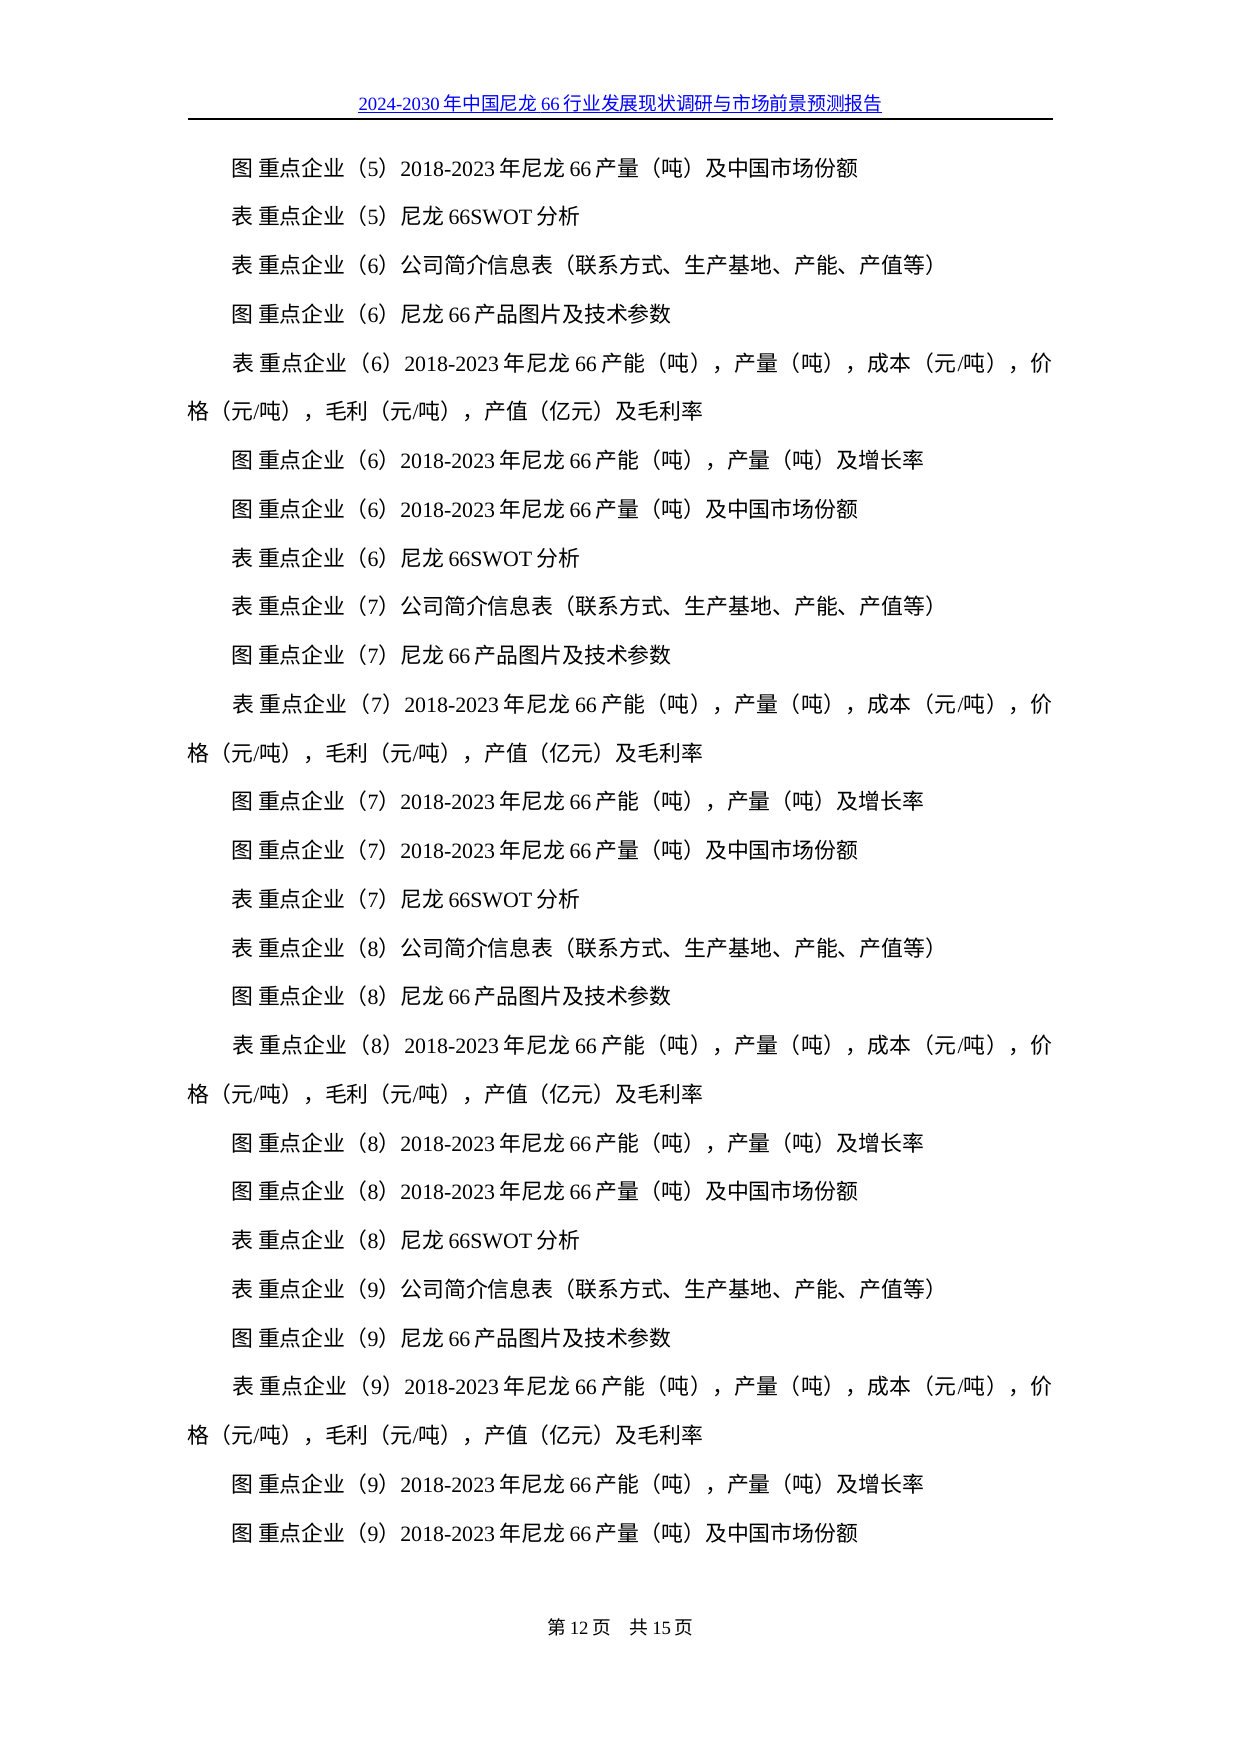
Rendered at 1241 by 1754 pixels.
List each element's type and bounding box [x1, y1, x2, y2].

text [187, 150, 1053, 1548]
